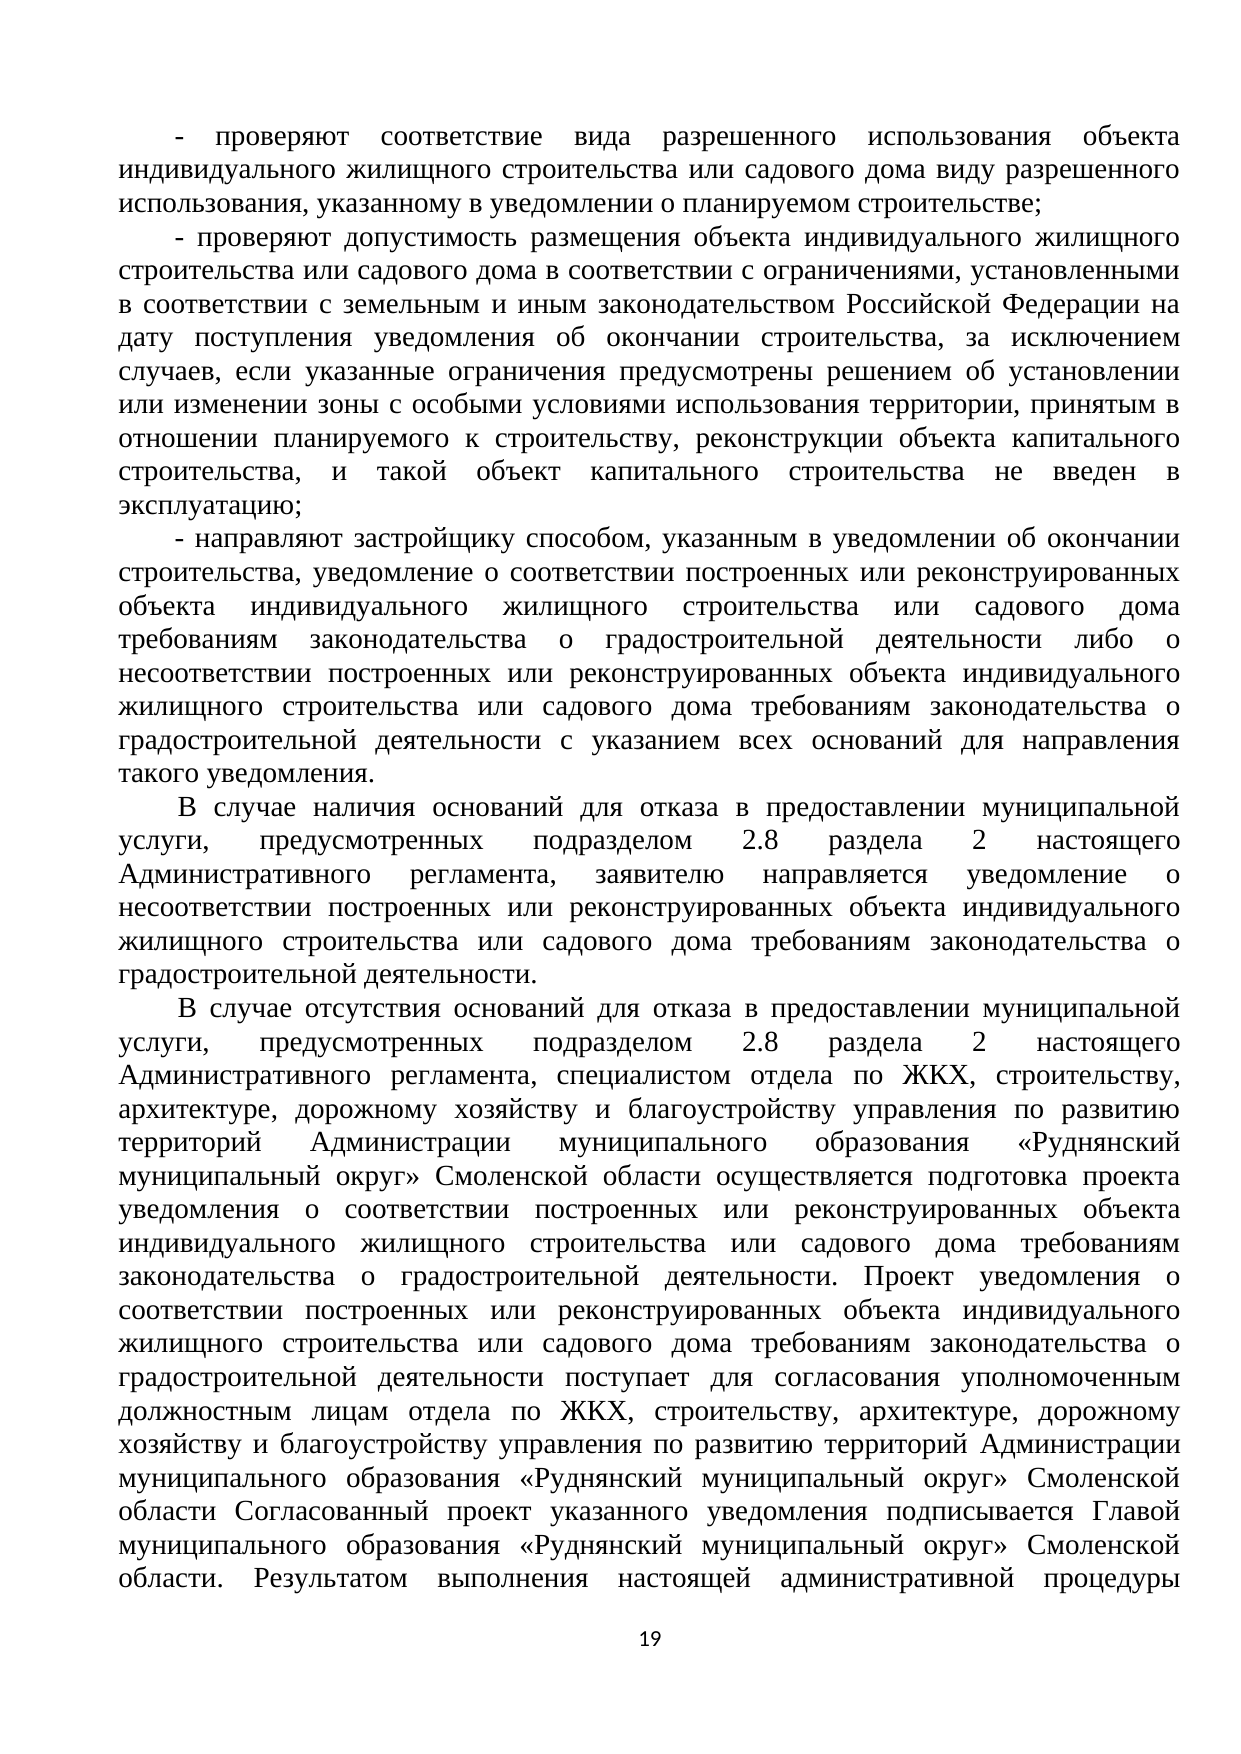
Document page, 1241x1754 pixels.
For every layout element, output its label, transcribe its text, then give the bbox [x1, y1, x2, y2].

text - направляют застройщику способом, указанным в уведомлении об окончании строительства, уведомление о соответствии построенных или реконструированных объекта индивидуального жилищного строительства или садового дома требованиям законодательства о градостроительной деятельности либо о несоответствии построенных или реконструированных объекта индивидуального жилищного строительства или садового дома требованиям законодательства о градостроительной деятельности с указанием всех оснований для направления такого уведомления. [118, 521, 1181, 789]
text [118, 990, 1181, 1594]
text - проверяют соответствие вида разрешенного использования объекта индивидуального жилищного строительства или садового дома виду разрешенного использования, указанному в уведомлении о планируемом строительстве; [118, 118, 1181, 219]
text - проверяют допустимость размещения объекта индивидуального жилищного строительства или садового дома в соответствии с ограничениями, установленными в соответствии с земельным и иным законодательством Российской Федерации на дату поступления уведомления об окончании строительства, за исключением случаев, если указанные ограничения предусмотрены решением об установлении или изменении зоны с особыми условиями использования территории, принятым в отношении планируемого к строительству, реконструкции объекта капитального строительства, и такой объект капитального строительства не введен в эксплуатацию; [118, 219, 1181, 521]
text В случае наличия оснований для отказа в предоставлении муниципальной услуги, предусмотренных подразделом 2.8 раздела 2 настоящего Административного регламента, заявителю направляется уведомление о несоответствии построенных или реконструированных объекта индивидуального жилищного строительства или садового дома требованиям законодательства о градостроительной деятельности. [118, 789, 1181, 990]
